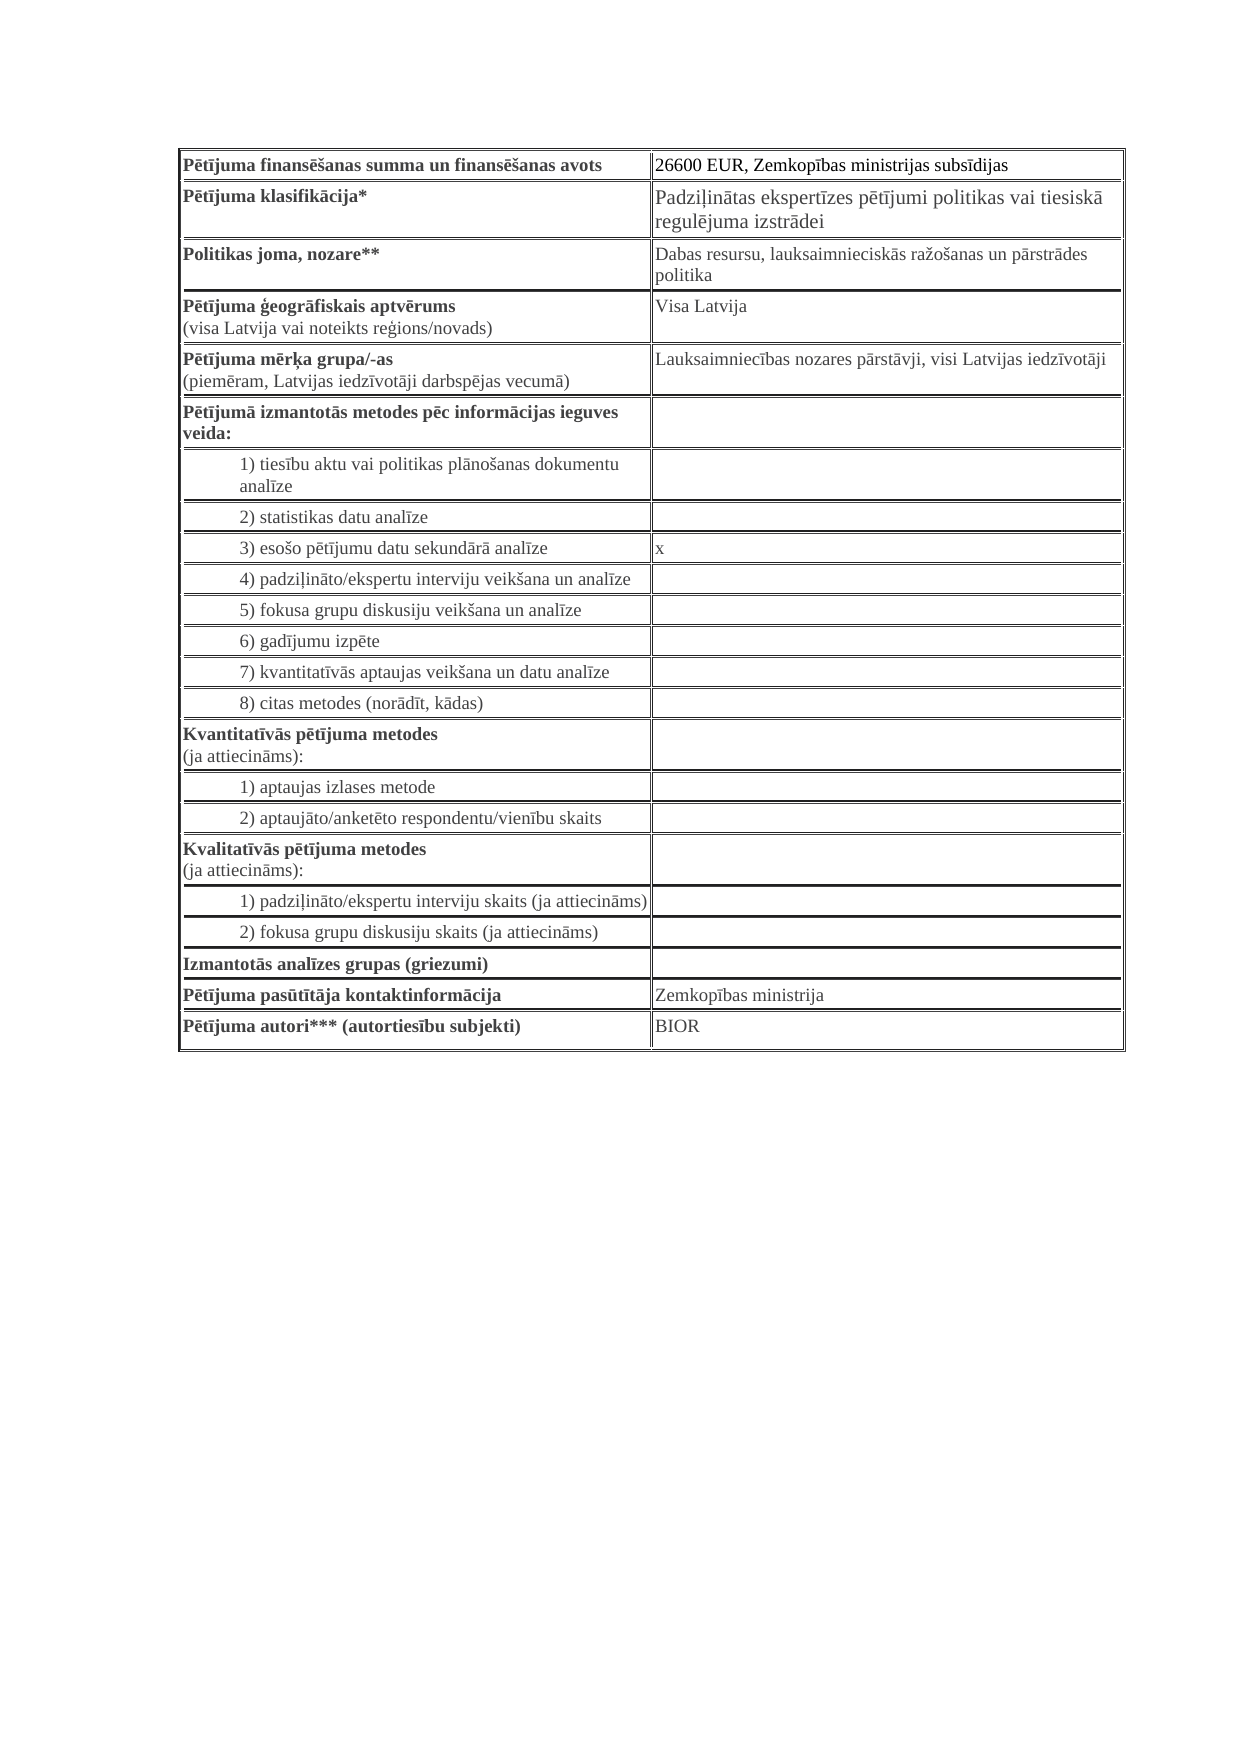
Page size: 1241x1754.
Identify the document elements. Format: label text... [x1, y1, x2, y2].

table_cell x [653, 530, 1123, 561]
table_cell 6) gadījumu izpēte [236, 627, 650, 654]
table_cell Pētījuma autori*** (autortiesību subjekti) [181, 1008, 652, 1049]
table_cell [180, 686, 236, 717]
table_cell Izmantotās analīzes grupas (griezumi) [181, 946, 650, 977]
table_cell [181, 884, 236, 915]
table_cell [653, 655, 1123, 686]
table_cell 2) fokusa grupu diskusiju skaits (ja attiecināms) [236, 918, 650, 946]
table_cell Kvalitatīvās pētījuma metodes (ja attiecināms): [181, 831, 650, 884]
table_cell 2) aptaujāto/anketēto respondentu/vienību skaits [236, 804, 650, 831]
table_cell 3) esošo pētījumu datu sekundārā analīze [236, 534, 650, 561]
table_cell [653, 769, 1123, 800]
table_cell [181, 769, 236, 800]
table_cell [653, 831, 1123, 884]
table_cell Lauksaimniecības nozares pārstāvji, visi Latvijas iedzīvotāji [652, 342, 1124, 394]
table_cell [181, 561, 236, 592]
table_cell BIOR [652, 1008, 1123, 1049]
table_cell [653, 561, 1123, 592]
table_cell 5) fokusa grupu diskusiju veikšana un analīze [236, 596, 650, 623]
table_cell Kvantitatīvās pētījuma metodes (ja attiecināms): [180, 717, 652, 769]
table_cell [653, 915, 1123, 946]
table_cell [181, 800, 236, 831]
table_cell [653, 624, 1123, 654]
table_cell Politikas joma, nozare** [181, 236, 650, 289]
table_cell Pētījuma ģeogrāfiskais aptvērums (visa Latvija vai noteikts reģions/novads) [181, 289, 650, 342]
table_cell 1) padziļināto/ekspertu interviju skaits (ja attiecināms) [236, 887, 650, 915]
table_cell Dabas resursu, lauksaimnieciskās ražošanas un pārstrādes politika [653, 236, 1123, 289]
table_cell [653, 499, 1123, 530]
table_cell Pētījumā izmantotās metodes pēc informācijas ieguves veida: [181, 394, 650, 447]
table_cell 1) aptaujas izlases metode [236, 773, 650, 800]
table_cell [653, 394, 1123, 447]
table_cell [181, 915, 236, 946]
table_cell 2) statistikas datu analīze [236, 503, 650, 530]
table_cell [181, 655, 236, 686]
table_cell Pētījuma pasūtītāja kontaktinformācija [181, 977, 650, 1008]
table_cell Pētījuma klasifikācija* [180, 179, 652, 236]
table_cell Zemkopības ministrija [653, 977, 1123, 1008]
table_cell [652, 447, 1124, 499]
table_cell [180, 447, 236, 499]
table_cell Visa Latvija [653, 289, 1123, 342]
table_cell [653, 884, 1123, 915]
table_cell [653, 593, 1123, 623]
table_cell 1) tiesību aktu vai politikas plānošanas dokumentu analīze [236, 450, 650, 499]
table_cell [653, 946, 1123, 977]
table_cell [653, 800, 1123, 831]
table_cell [181, 530, 236, 561]
table_cell 7) kvantitatīvās aptaujas veikšana un datu analīze [236, 658, 650, 686]
table_cell [652, 686, 1124, 717]
table_cell Pētījuma mērķa grupa/-as (piemēram, Latvijas iedzīvotāji darbspējas vecumā) [180, 342, 652, 394]
table_cell [181, 624, 236, 654]
table_cell [652, 717, 1124, 769]
table_cell [181, 499, 236, 530]
table_cell 8) citas metodes (norādīt, kādas) [236, 689, 650, 717]
table_cell Padziļinātas ekspertīzes pētījumi politikas vai tiesiskā regulējuma izstrādei [652, 179, 1124, 236]
table_cell 4) padziļināto/ekspertu interviju veikšana un analīze [236, 565, 650, 592]
table_cell 26600 EUR, Zemkopības ministrijas subsīdijas [652, 151, 1123, 179]
table_cell Pētījuma finansēšanas summa un finansēšanas avots [181, 151, 652, 179]
table_cell [181, 593, 236, 623]
